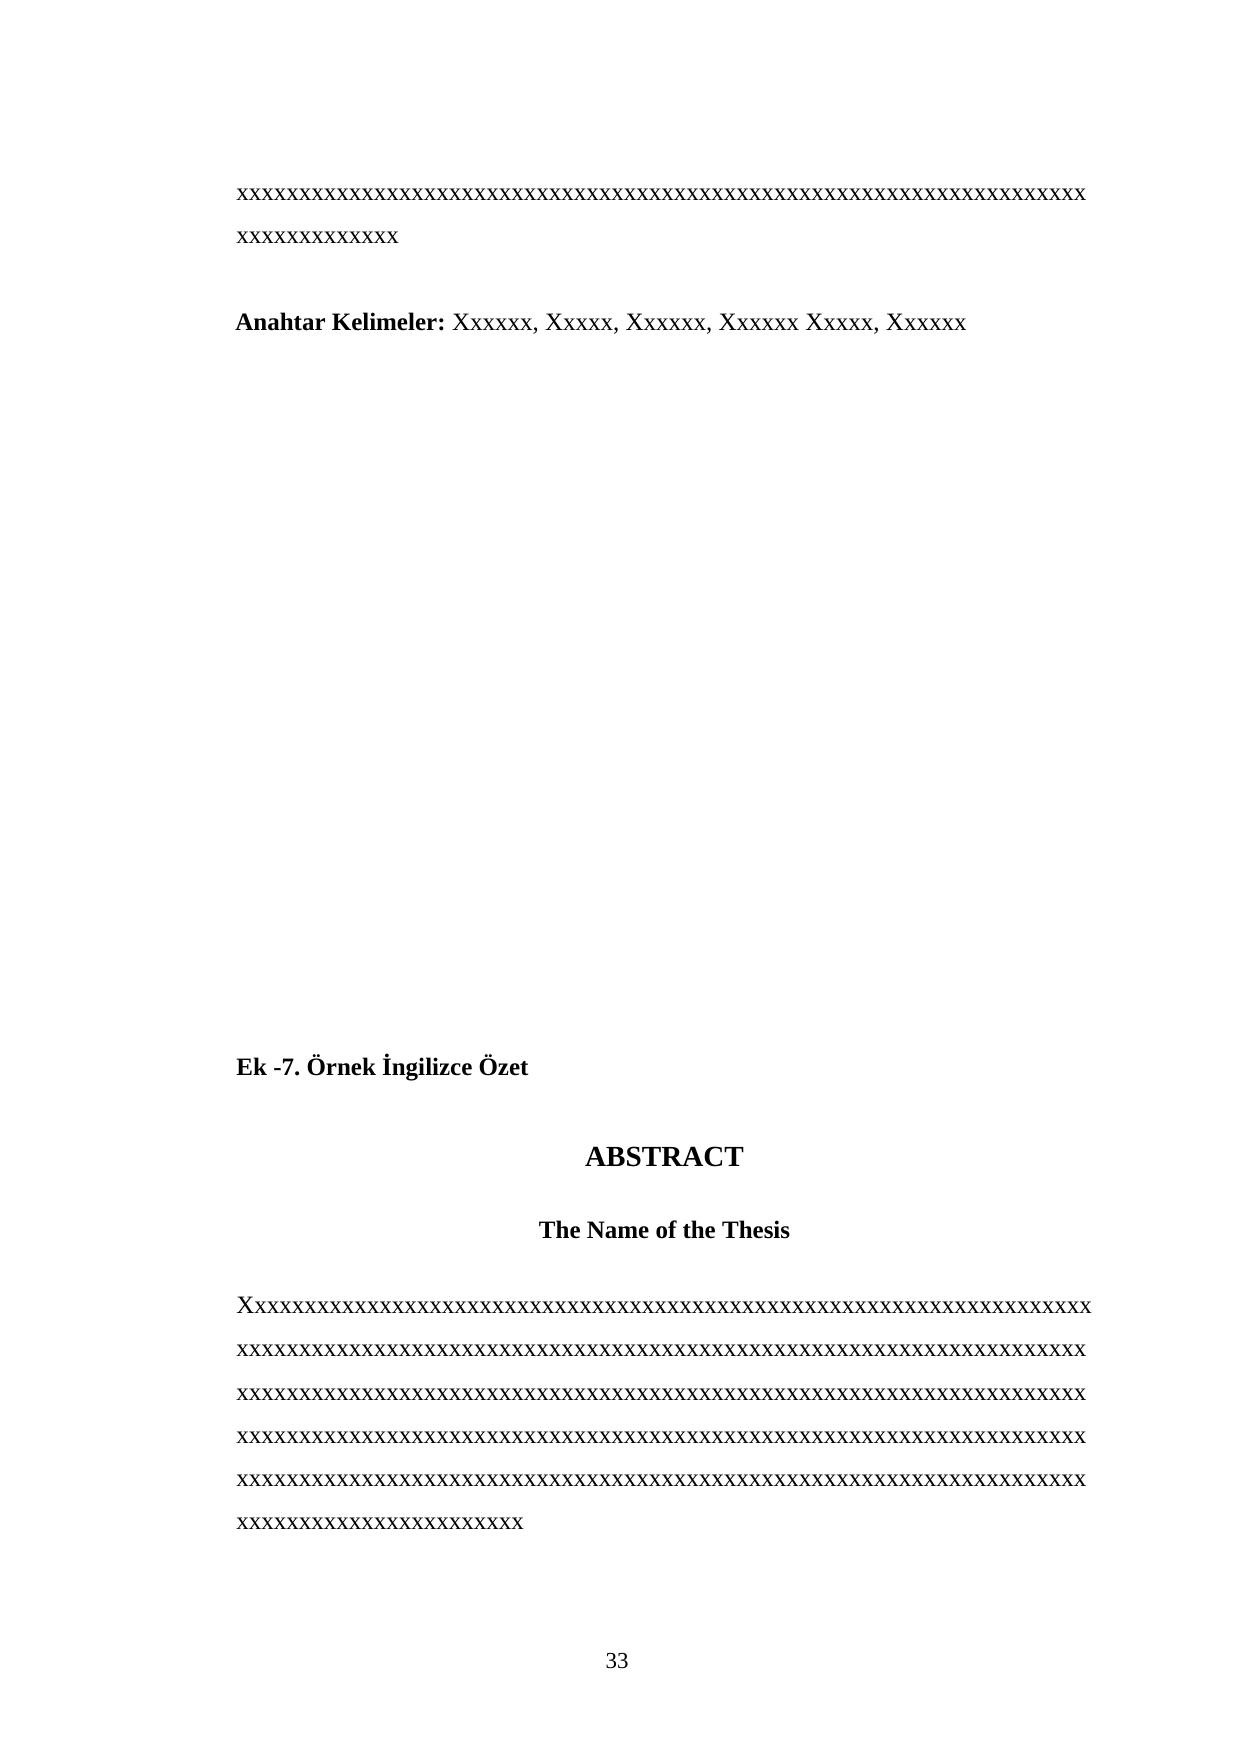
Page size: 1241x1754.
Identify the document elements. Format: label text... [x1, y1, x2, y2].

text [236, 177, 1092, 249]
text Anahtar Kelimeler: Xxxxxx, Xxxxx, Xxxxxx, Xxxxxx Xxxxx, Xxxxxx [235, 307, 1092, 335]
text Xxxxxxxxxxxxxxxxxxxxxxxxxxxxxxxxxxxxxxxxxxxxxxxxxxxxxxxxxxxxxxxxxxxxxxxxxxxxxxxxxxxxxxxxxxxxxxxxxxxxxxxxxxxxxxxxxxxxxxxxxxxxxxxxxxxxxxxxxxxxxxxxxxxxxxxxxxxxxxxxxxxxxxxxxxxxxxxxxxxxxxxxxxxxxxxxxxxxxxxxxxxxxxxxxxxxxxxxxxxxxxxxxxxxxxxxxxxxxxxxxxxxxxxxxxxxxxxxxxxxxxxxxxxxxxxxxxxxxxxxxxxxxxxxxxxxxxxxxxxxxxxxxxxxxxxxxxxxxxxxxxxxxxxxxxxxxxxxxxxxxxxxxxxxxxxxxxxxxxxxxxx [236, 1290, 1092, 1535]
text ABSTRACT [236, 1139, 1092, 1172]
text The Name of the Thesis [236, 1215, 1092, 1243]
subtitle Ek -7. Örnek İngilizce Özet [236, 1052, 997, 1081]
